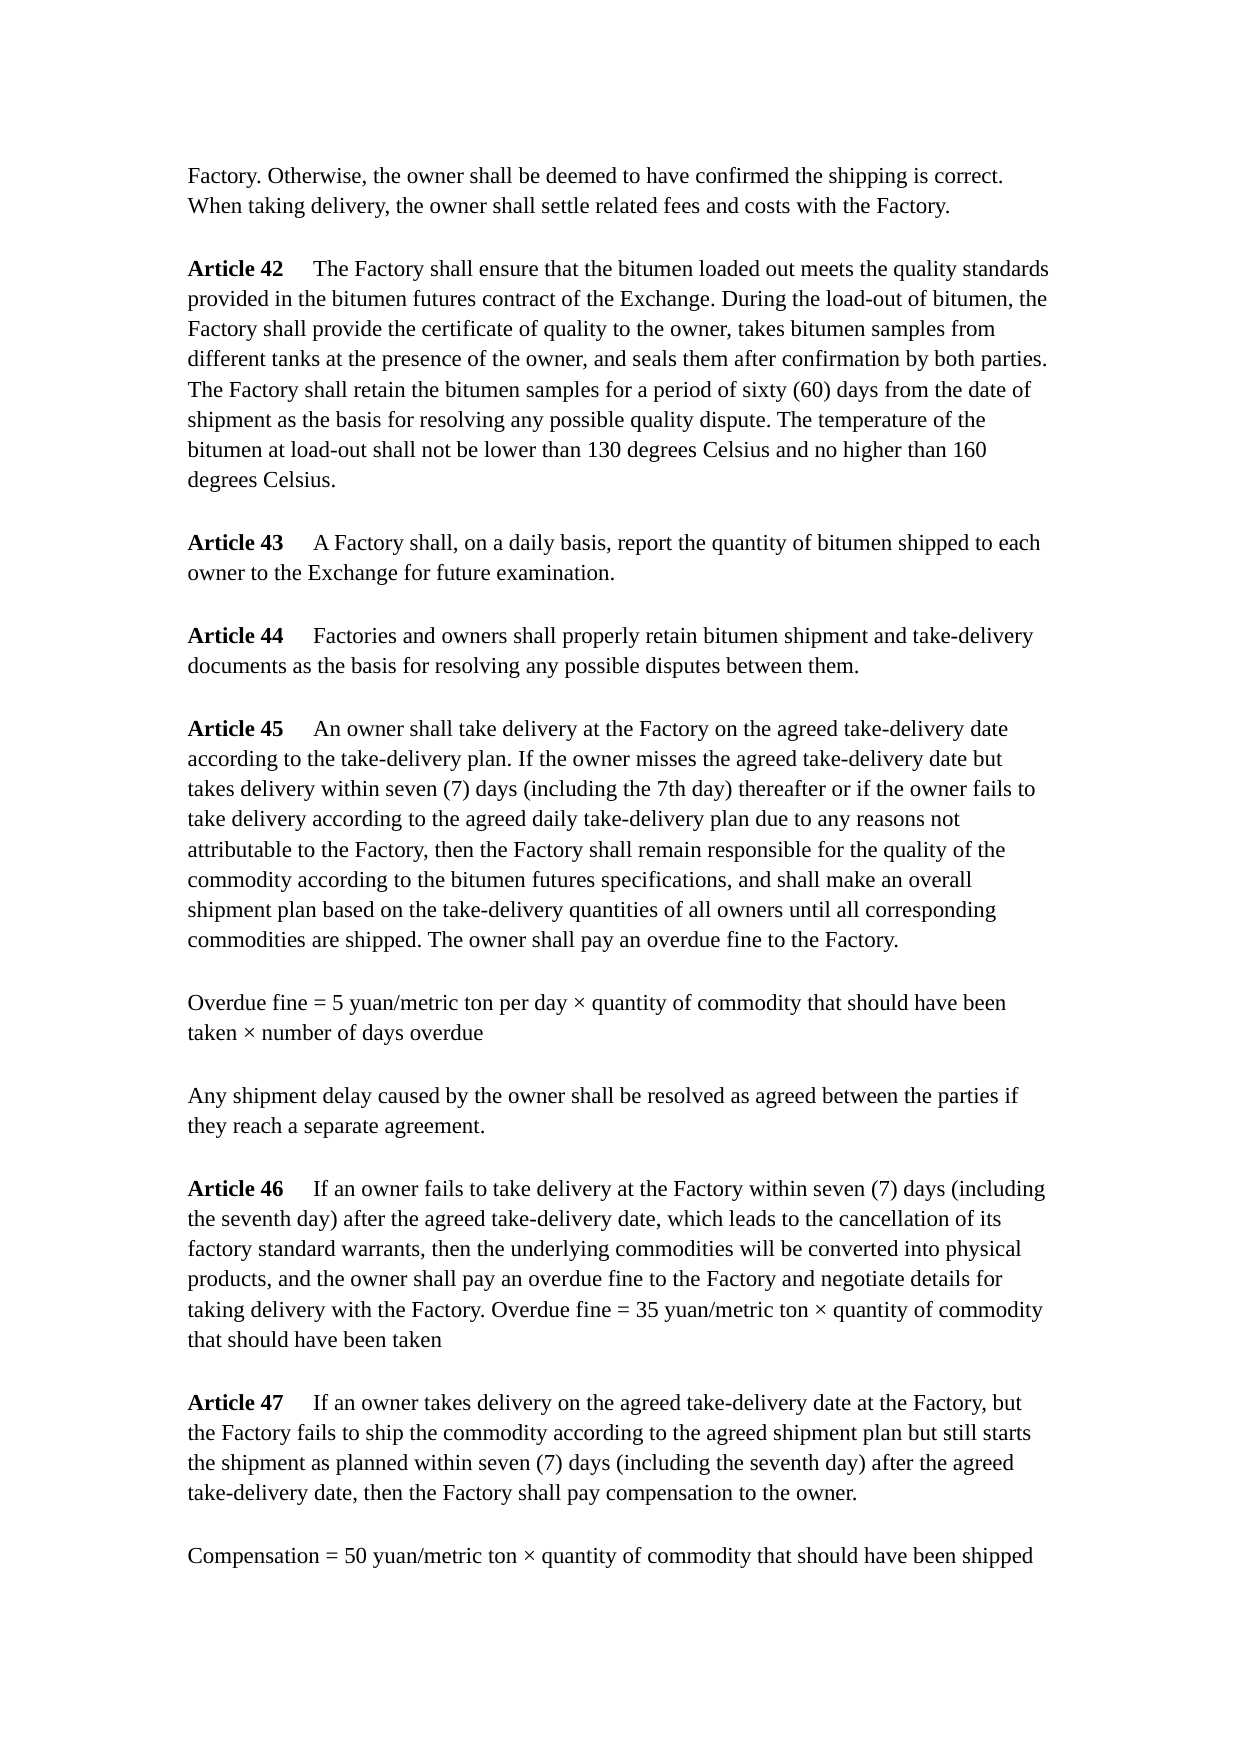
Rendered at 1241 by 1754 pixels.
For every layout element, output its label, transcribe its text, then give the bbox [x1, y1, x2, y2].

text Article 47 If an owner takes delivery on the agreed take-delivery date at the Factory, but the Factory fails to ship the commodity according to the agreed shipment plan but still starts the shipment as planned within seven (7) days (including the seventh day) after the agreed take-delivery date, then the Factory shall pay compensation to the owner. [187, 1389, 1053, 1506]
text Article 45 An owner shall take delivery at the Factory on the agreed take-delivery date according to the take-delivery plan. If the owner misses the agreed take-delivery date but takes delivery within seven (7) days (including the 7th day) thereafter or if the owner fails to take delivery according to the agreed daily take-delivery plan due to any reasons not attributable to the Factory, then the Factory shall remain responsible for the quality of the commodity according to the bitumen futures specifications, and shall make an overall shipment plan based on the take-delivery quantities of all owners until all corresponding commodities are shipped. The owner shall pay an overdue fine to the Factory. [187, 715, 1053, 953]
text Overdue fine = 5 yuan/metric ton per day × quantity of commodity that should have been taken × number of days overdue [187, 989, 1053, 1046]
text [187, 1542, 1053, 1568]
text Any shipment delay caused by the owner shall be resolved as agreed between the parties if they reach a separate agreement. [187, 1082, 1053, 1138]
text Article 43 A Factory shall, on a daily basis, report the quantity of bitumen shipped to each owner to the Exchange for future examination. [187, 529, 1053, 586]
text Article 44 Factories and owners shall properly retain bitumen shipment and take-delivery documents as the basis for resolving any possible disputes between them. [187, 622, 1053, 678]
text Article 46 If an owner fails to take delivery at the Factory within seven (7) days (including the seventh day) after the agreed take-delivery date, which leads to the cancellation of its factory standard warrants, then the underlying commodities will be converted into physical products, and the owner shall pay an overdue fine to the Factory and negotiate details for taking delivery with the Factory. Overdue fine = 35 yuan/metric ton × quantity of commodity that should have been taken [187, 1175, 1053, 1352]
text Article 42 The Factory shall ensure that the bitumen loaded out meets the quality standards provided in the bitumen futures contract of the Exchange. During the load-out of bitumen, the Factory shall provide the certificate of quality to the owner, takes bitumen samples from different tanks at the presence of the owner, and seals them after confirmation by both parties. The Factory shall retain the bitumen samples for a period of sixty (60) days from the date of shipment as the basis for resolving any possible quality dispute. The temperature of the bitumen at load-out shall not be lower than 130 degrees Celsius and no higher than 160 degrees Celsius. [187, 255, 1053, 493]
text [187, 162, 1053, 218]
